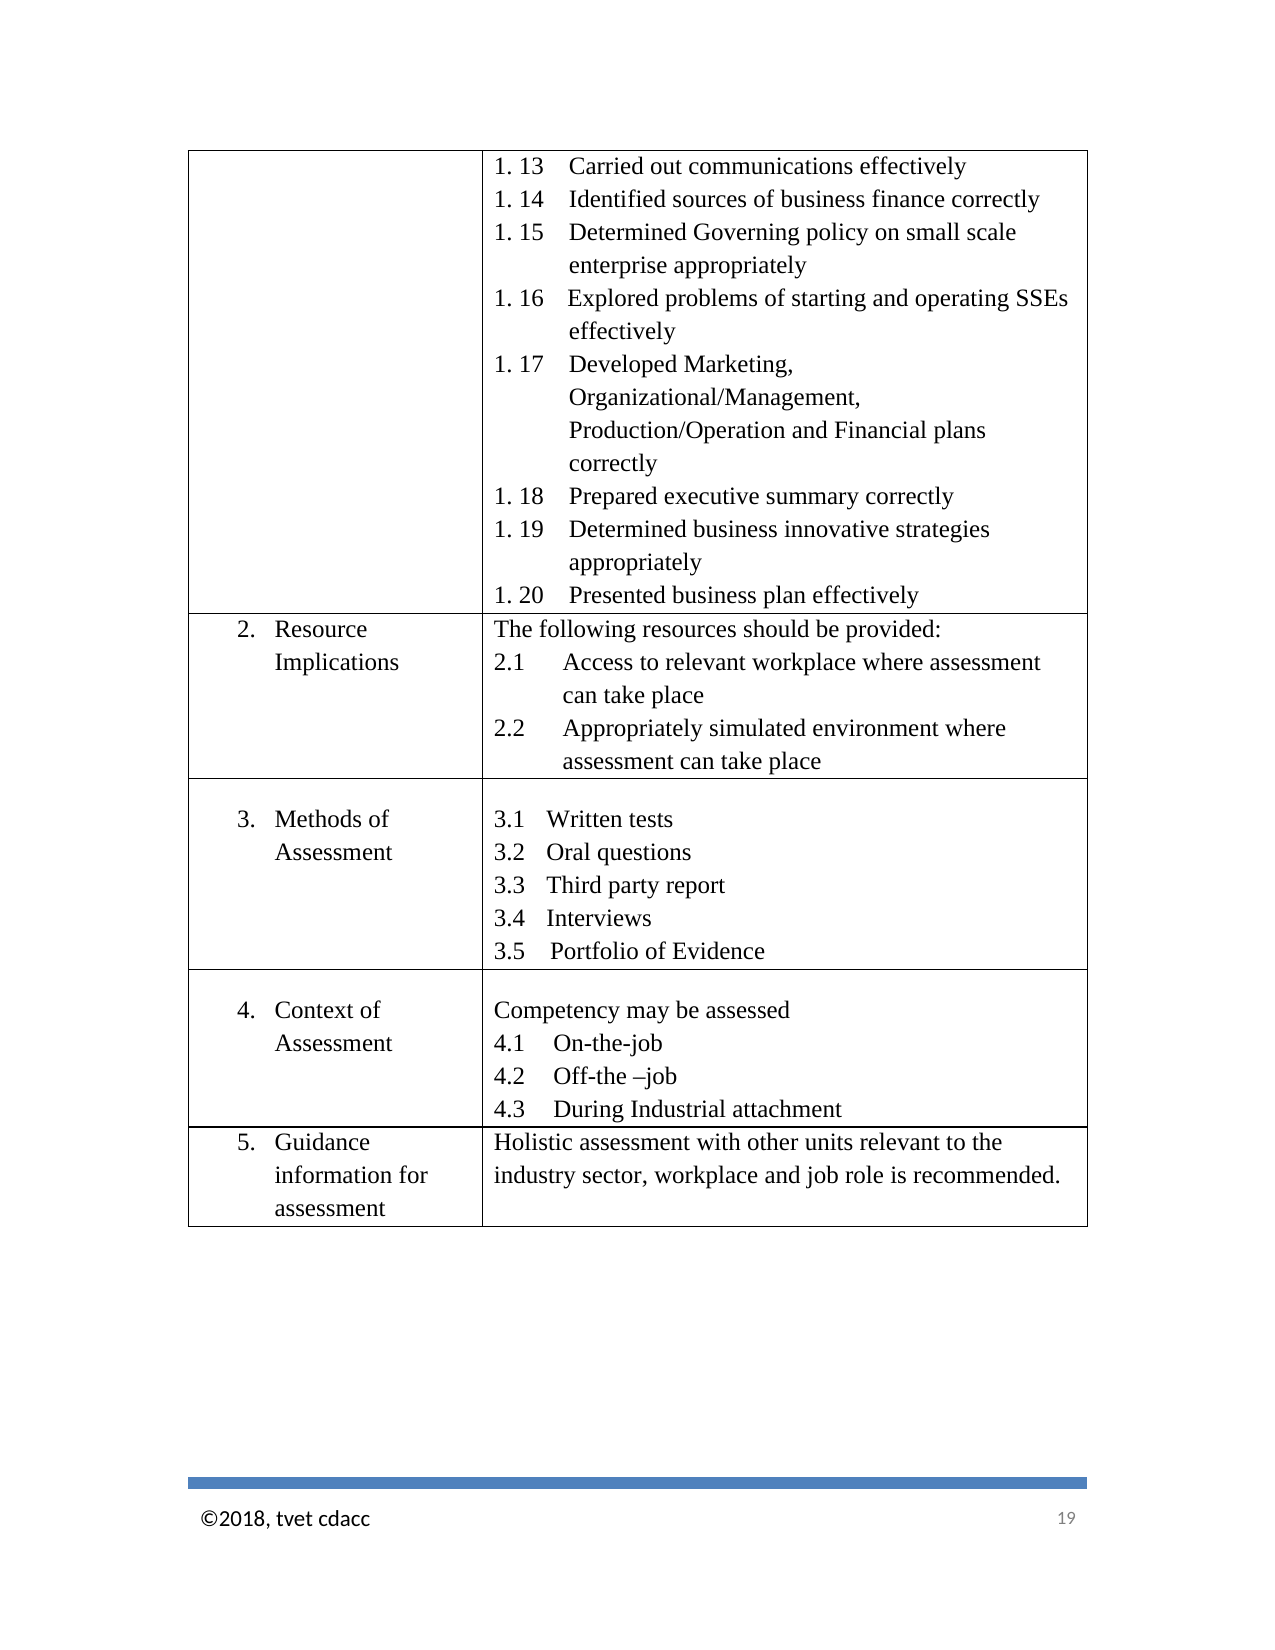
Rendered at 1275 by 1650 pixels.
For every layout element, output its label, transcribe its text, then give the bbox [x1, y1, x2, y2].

table_cell The following resources should be provided: Access to relevant workplace where assessment can take place Appropriately simulated environment where assessment can take place [483, 614, 1087, 778]
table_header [483, 151, 1087, 613]
table_cell Guidance information for assessment [189, 1128, 482, 1226]
table_cell Context of Assessment [189, 970, 482, 1126]
table_cell Resource Implications [189, 614, 482, 778]
table_cell Holistic assessment with other units relevant to the industry sector, workplace and job role is recommended. [483, 1128, 1087, 1226]
table_cell Methods of Assessment [189, 779, 482, 969]
table_cell Written tests Oral questions Third party report Interviews Portfolio of Evidence [483, 779, 1087, 969]
table_cell Competency may be assessed On-the-job Off-the –job During Industrial attachment [483, 970, 1087, 1126]
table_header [189, 151, 482, 613]
